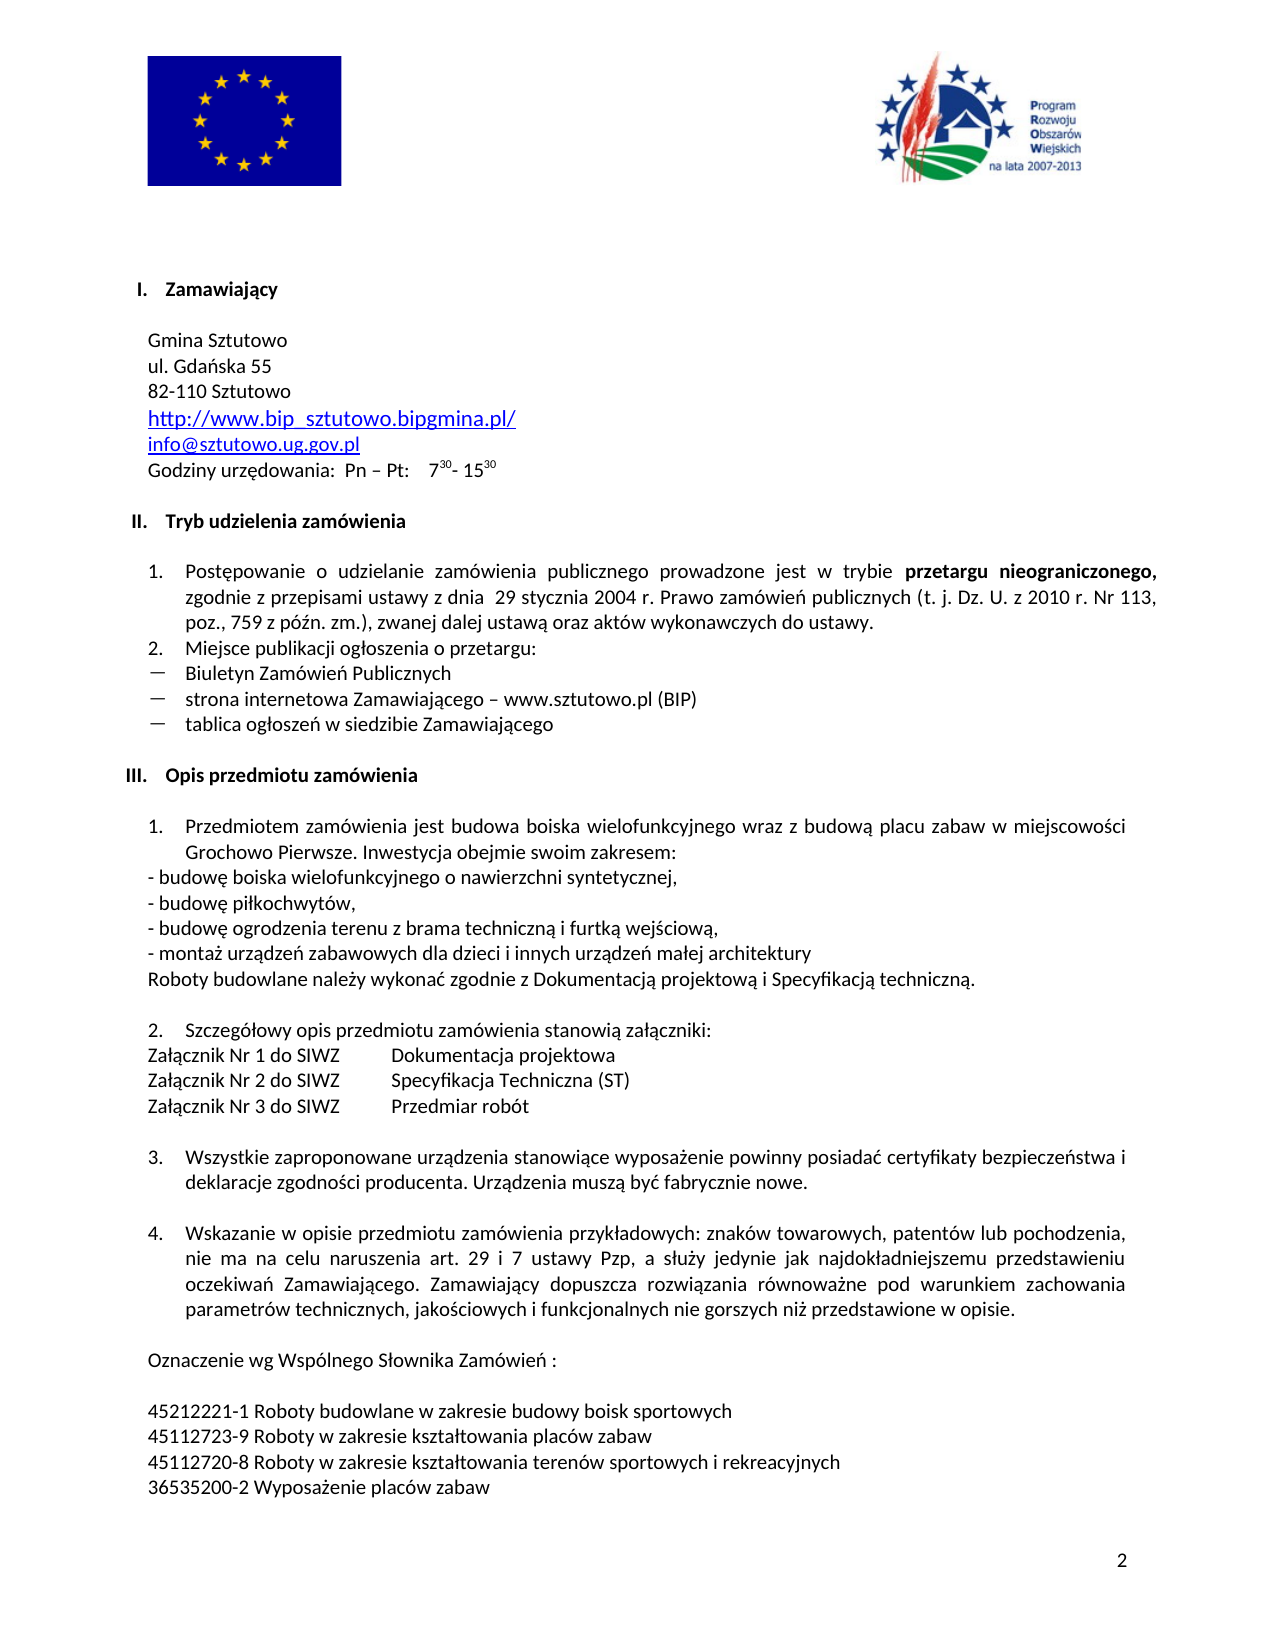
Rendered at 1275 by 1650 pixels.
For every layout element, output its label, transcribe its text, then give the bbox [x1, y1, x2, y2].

text http://www.bip_sztutowo.bipgmina.pl/ [148, 404, 1127, 432]
list Zamawiający [148, 277, 1127, 302]
list Miejsce publikacji ogłoszenia o przetargu: [148, 635, 1157, 660]
text ul. Gdańska 55 [148, 353, 1127, 378]
text - budowę ogrodzenia terenu z brama techniczną i furtką wejściową, [148, 915, 1127, 941]
text Roboty budowlane należy wykonać zgodnie z Dokumentacją projektową i Specyfikacją techniczną. [148, 966, 1127, 991]
list tablica ogłoszeń w siedzibie Zamawiającego [148, 712, 1127, 737]
list Postępowanie o udzielanie zamówienia publicznego prowadzone jest w trybie przetargu nieograniczonego, zgodnie z przepisami ustawy z dnia 29 stycznia 2004 r. Prawo zamówień publicznych (t. j. Dz. U. z 2010 r. Nr 113, poz., 759 z późn. zm.), zwanej dalej ustawą oraz aktów wykonawczych do ustawy. [148, 559, 1157, 635]
text 36535200-2 Wyposażenie placów zabaw [148, 1474, 1127, 1500]
list Biuletyn Zamówień Publicznych [148, 660, 1127, 686]
text Załącznik Nr 1 do SIWZ Dokumentacja projektowa [148, 1042, 1127, 1068]
text Godziny urzędowania: Pn – Pt: 730- 1530 [148, 457, 1127, 482]
list Przedmiotem zamówienia jest budowa boiska wielofunkcyjnego wraz z budową placu zabaw w miejscowości Grochowo Pierwsze. Inwestycja obejmie swoim zakresem: [148, 813, 1127, 864]
picture [875, 51, 1082, 186]
list Wszystkie zaproponowane urządzenia stanowiące wyposażenie powinny posiadać certyfikaty bezpieczeństwa i deklaracje zgodności producenta. Urządzenia muszą być fabrycznie nowe. [148, 1144, 1127, 1195]
text 45112723-9 Roboty w zakresie kształtowania placów zabaw [148, 1423, 1127, 1449]
text 82-110 Sztutowo [148, 378, 1127, 404]
picture [147, 56, 342, 186]
list Opis przedmiotu zamówienia [148, 763, 1127, 788]
text 45112720-8 Roboty w zakresie kształtowania terenów sportowych i rekreacyjnych [148, 1449, 1127, 1474]
text Załącznik Nr 3 do SIWZ Przedmiar robót [148, 1093, 1127, 1118]
text Oznaczenie wg Wspólnego Słownika Zamówień : [148, 1347, 1127, 1373]
list Tryb udzielenia zamówienia [148, 508, 1127, 533]
list Wskazanie w opisie przedmiotu zamówienia przykładowych: znaków towarowych, patentów lub pochodzenia, nie ma na celu naruszenia art. 29 i 7 ustawy Pzp, a służy jedynie jak najdokładniejszemu przedstawieniu oczekiwań Zamawiającego. Zamawiający dopuszcza rozwiązania równoważne pod warunkiem zachowania parametrów technicznych, jakościowych i funkcjonalnych nie gorszych niż przedstawione w opisie. [148, 1220, 1127, 1322]
text - budowę boiska wielofunkcyjnego o nawierzchni syntetycznej, [148, 864, 1127, 890]
list Szczegółowy opis przedmiotu zamówienia stanowią załączniki: [148, 1017, 1127, 1042]
text Gmina Sztutowo [148, 327, 1127, 353]
text info@sztutowo.ug.gov.pl [148, 432, 1127, 457]
list strona internetowa Zamawiającego – www.sztutowo.pl (BIP) [148, 686, 1127, 712]
text Załącznik Nr 2 do SIWZ Specyfikacja Techniczna (ST) [148, 1068, 1127, 1093]
text - budowę piłkochwytów, [148, 890, 1127, 915]
text 45212221-1 Roboty budowlane w zakresie budowy boisk sportowych [148, 1398, 1127, 1423]
text - montaż urządzeń zabawowych dla dzieci i innych urządzeń małej architektury [148, 941, 1127, 966]
